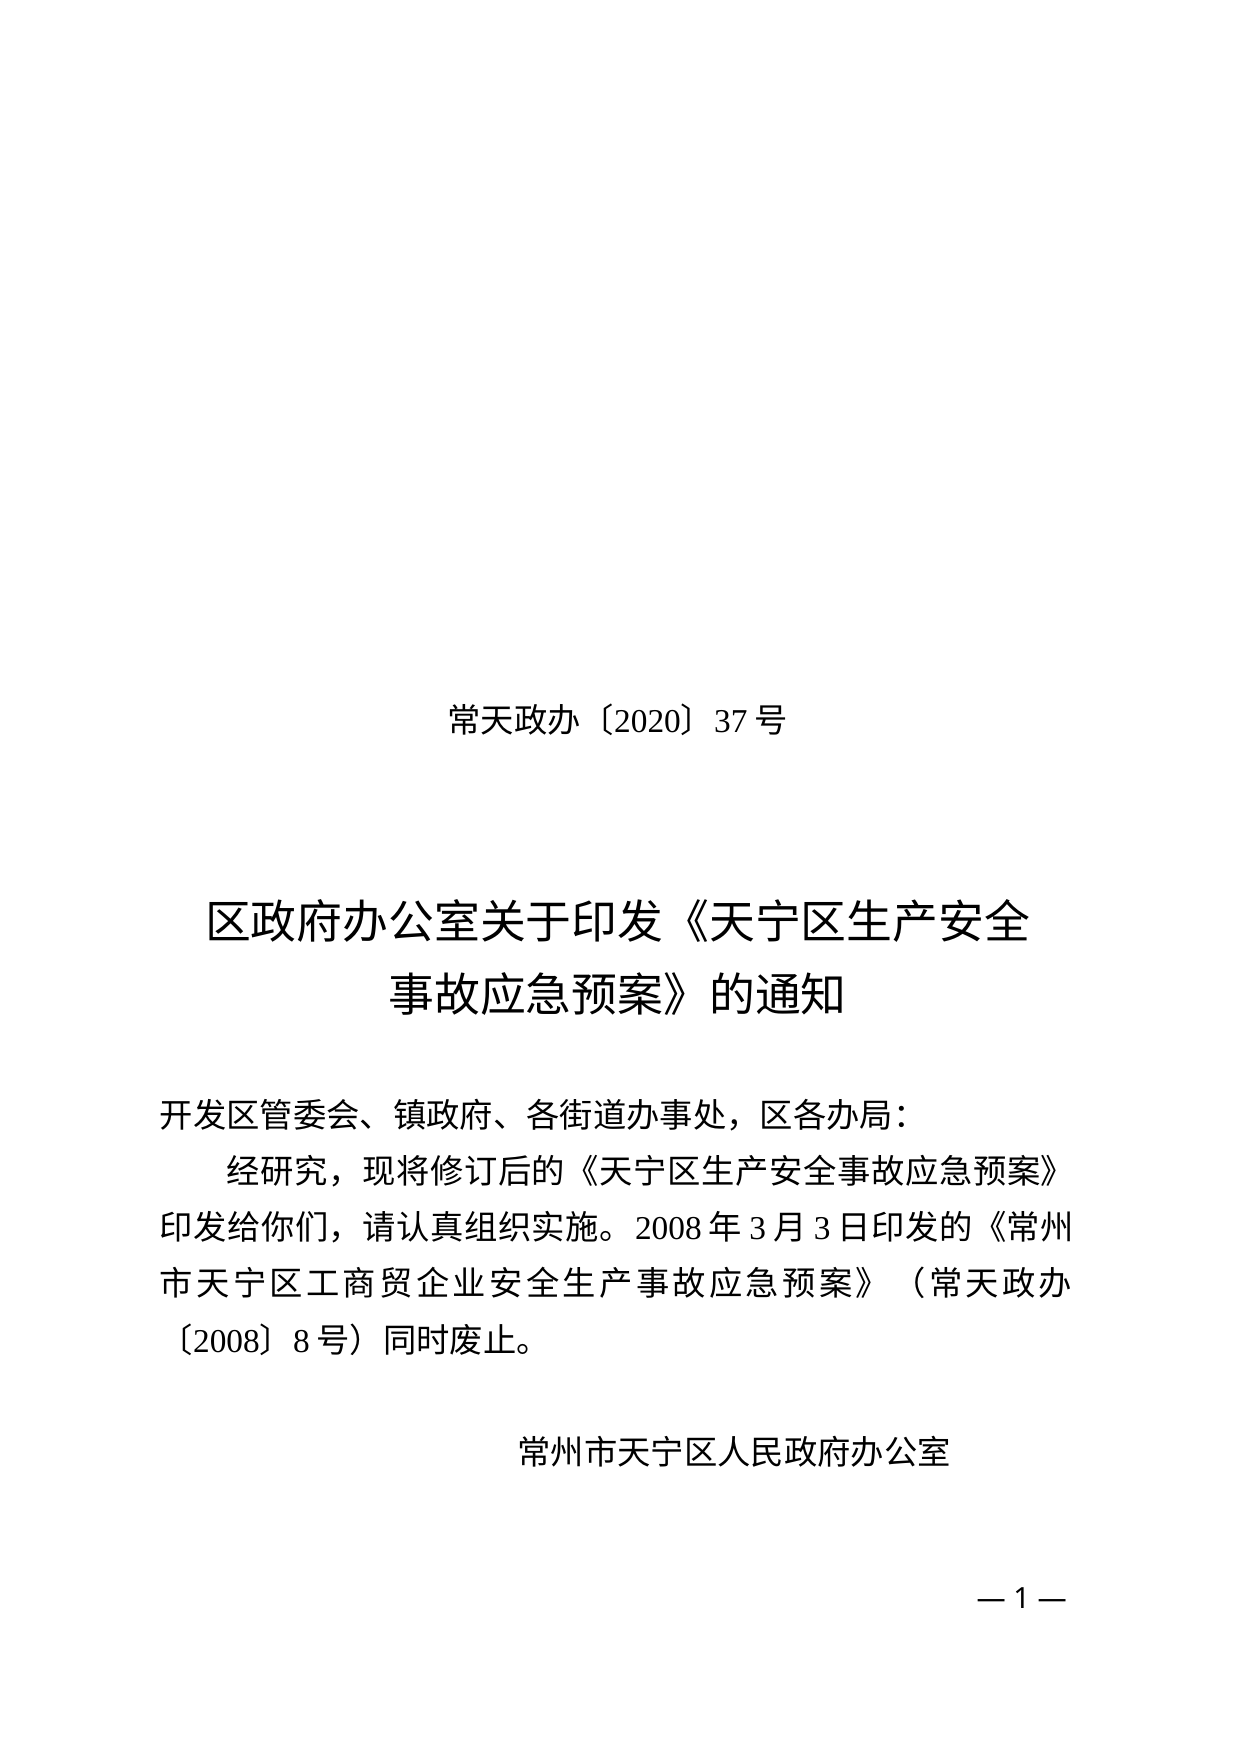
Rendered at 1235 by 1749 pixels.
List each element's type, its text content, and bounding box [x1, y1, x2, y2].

text 常天政办〔2020〕37号 [159, 685, 1075, 750]
text 区政府办公室关于印发《天宁区生产安全 [159, 880, 1075, 953]
text 经研究，现将修订后的《天宁区生产安全事故应急预案》印发给你们，请认真组织实施。2008年3月3日印发的《常州市天宁区工商贸企业安全生产事故应急预案》（常天政办〔2008〕8号）同时废止。 [159, 1138, 1075, 1363]
text 开发区管委会、镇政府、各街道办事处，区各办局： [159, 1082, 1075, 1138]
text 常州市天宁区人民政府办公室 [159, 1419, 1075, 1476]
text 事故应急预案》的通知 [159, 953, 1075, 1026]
